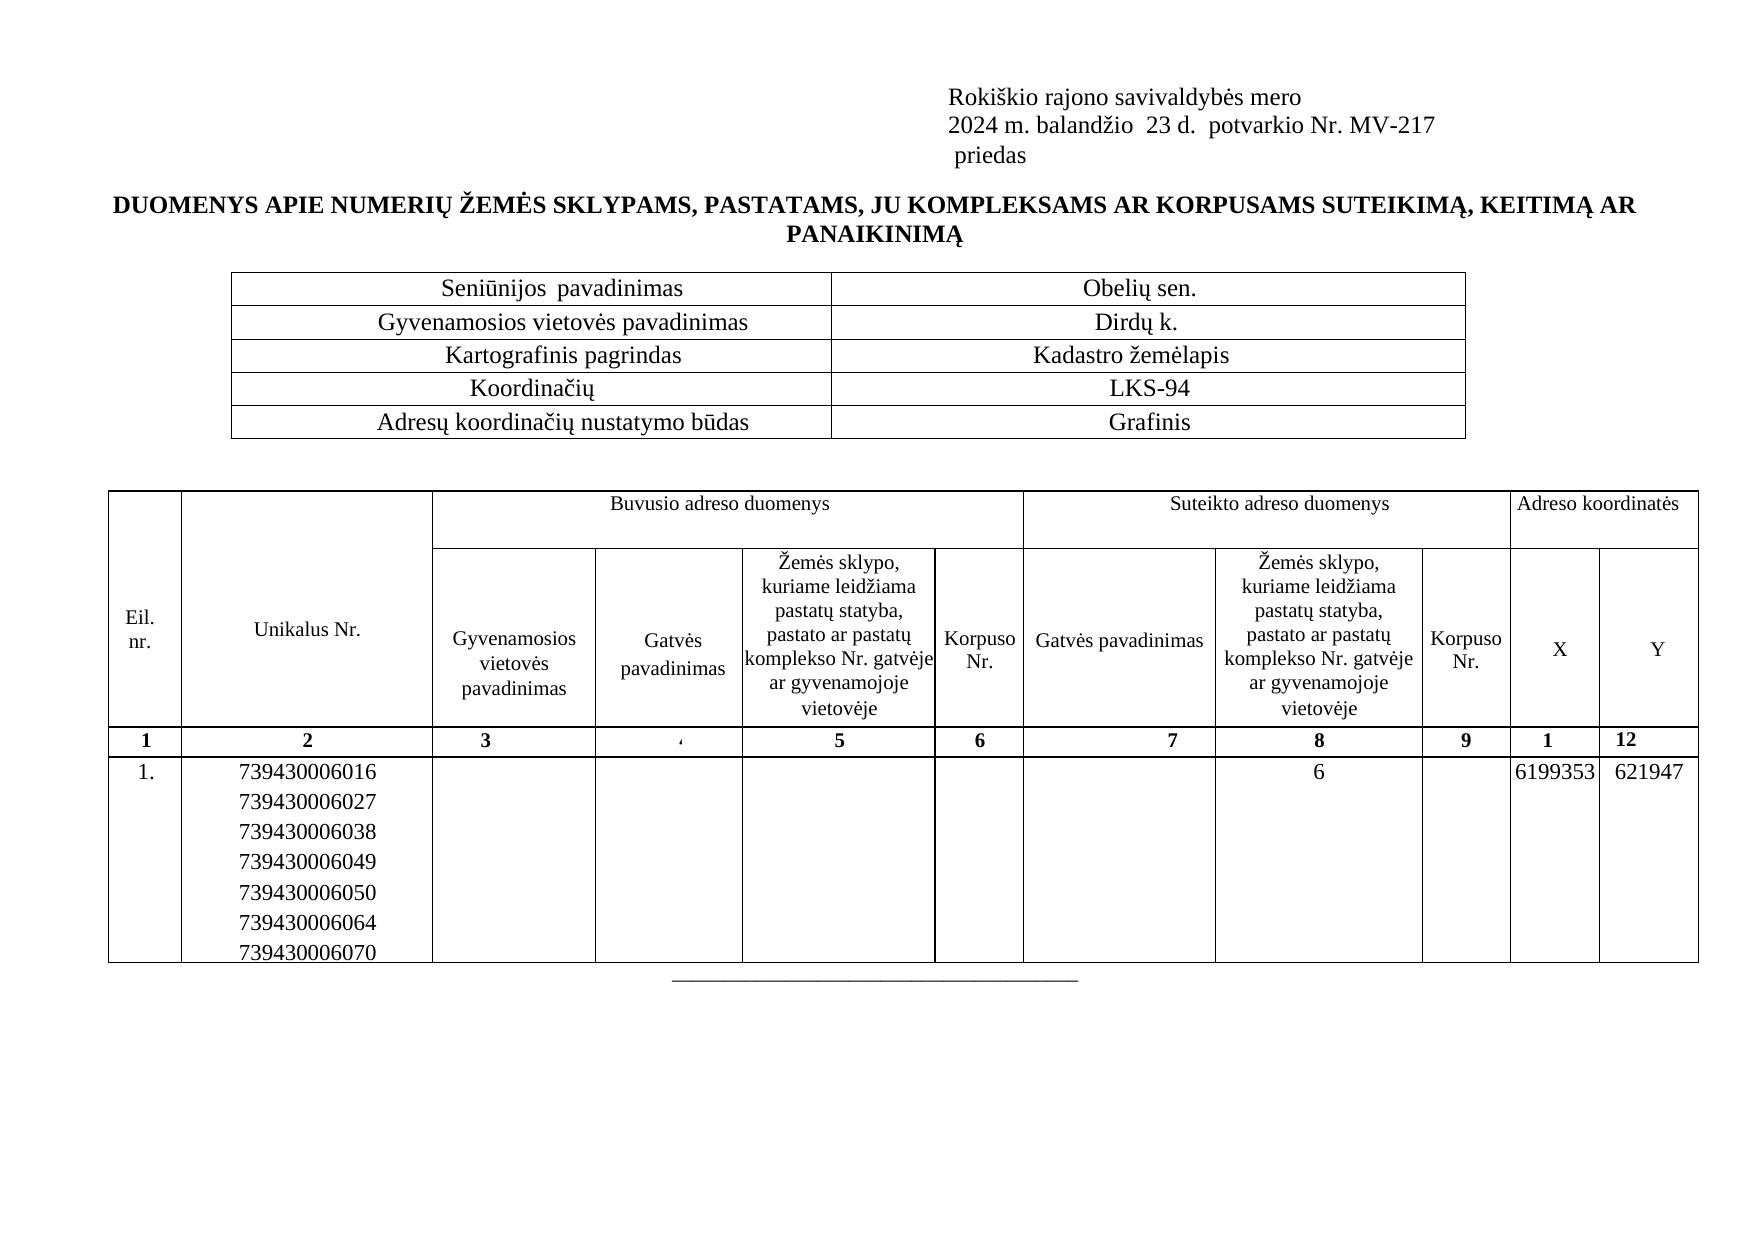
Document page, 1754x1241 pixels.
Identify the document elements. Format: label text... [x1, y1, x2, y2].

table_header Buvusio adreso duomenys [433, 492, 1023, 548]
table_cell 2 [182, 728, 432, 756]
table_cell 9 [1423, 728, 1510, 756]
table_cell 739430006016 739430006027 739430006038 739430006049 739430006050 739430006064 739430006070 [182, 758, 432, 962]
table_cell 1 [109, 728, 181, 756]
table_cell [1423, 758, 1510, 962]
table_header Obelių sen. [832, 273, 1465, 305]
table_cell Y [1600, 549, 1698, 726]
table_cell Koordinačių sistema [232, 373, 831, 405]
table_cell 1. [109, 758, 181, 962]
table_cell Žemės sklypo, kuriame leidžiama pastatų statyba, pastato ar pastatų komplekso Nr. gatvėje ar gyvenamojoje vietovėje [743, 549, 934, 726]
table_cell [936, 758, 1023, 962]
table_cell Adresų koordinačių nustatymo būdas [232, 406, 831, 437]
table_cell 12 [1600, 728, 1698, 756]
table_cell X [1511, 549, 1599, 726]
table_cell Kadastro žemėlapis [832, 340, 1465, 372]
table_header Suteikto adreso duomenys [1024, 492, 1510, 548]
table_cell Kartografinis pagrindas [232, 340, 831, 372]
table_cell LKS-94 [832, 373, 1465, 405]
table_cell 5 [743, 728, 934, 756]
table_cell [596, 758, 742, 962]
table_cell Gyvenamosios vietovės pavadinimas [433, 549, 595, 726]
table_cell 6199353 [1511, 758, 1599, 962]
text Rokiškio rajono savivaldybės mero [948, 82, 1702, 110]
text _______________________________________ [48, 963, 1702, 984]
table_cell 4 [596, 728, 742, 756]
table_cell Gatvės pavadinimas [596, 549, 742, 726]
table_cell 6 [1216, 758, 1422, 962]
table_cell Grafinis [832, 406, 1465, 437]
table_cell Dirdų k. [832, 306, 1465, 338]
table_header Unikalus Nr. [182, 492, 432, 726]
table_cell Gyvenamosios vietovės pavadinimas [232, 306, 831, 338]
text DUOMENYS APIE NUMERIŲ ŽEMĖS SKLYPAMS, PASTATAMS, JU KOMPLEKSAMS AR KORPUSAMS SUTEIKIMĄ, KEITIMĄ AR [48, 190, 1702, 218]
text PANAIKINIMĄ [48, 219, 1702, 248]
table_cell [743, 758, 934, 962]
table_cell Korpuso Nr. [936, 549, 1023, 726]
table_header Eil. nr. [109, 492, 181, 726]
table_cell Gatvės pavadinimas [1024, 549, 1215, 726]
table_cell 621947 [1600, 758, 1698, 962]
table_cell 6 [936, 728, 1023, 756]
table_cell [433, 758, 595, 962]
table_cell [1024, 758, 1215, 962]
table_cell 3 [433, 728, 595, 756]
text 2024 m. balandžio 23 d. potvarkio Nr. MV-217 [948, 110, 1480, 139]
table_header Seniūnijos pavadinimas [232, 273, 831, 305]
table_cell 8 [1216, 728, 1422, 756]
table_cell Žemės sklypo, kuriame leidžiama pastatų statyba, pastato ar pastatų komplekso Nr. gatvėje ar gyvenamojoje vietovėje [1216, 549, 1422, 726]
text priedas [948, 139, 1240, 169]
table_cell 11 [1511, 728, 1599, 756]
table_cell Korpuso Nr. [1423, 549, 1510, 726]
table_cell 7 [1024, 728, 1215, 756]
table_header Adreso koordinatės [1511, 492, 1698, 548]
